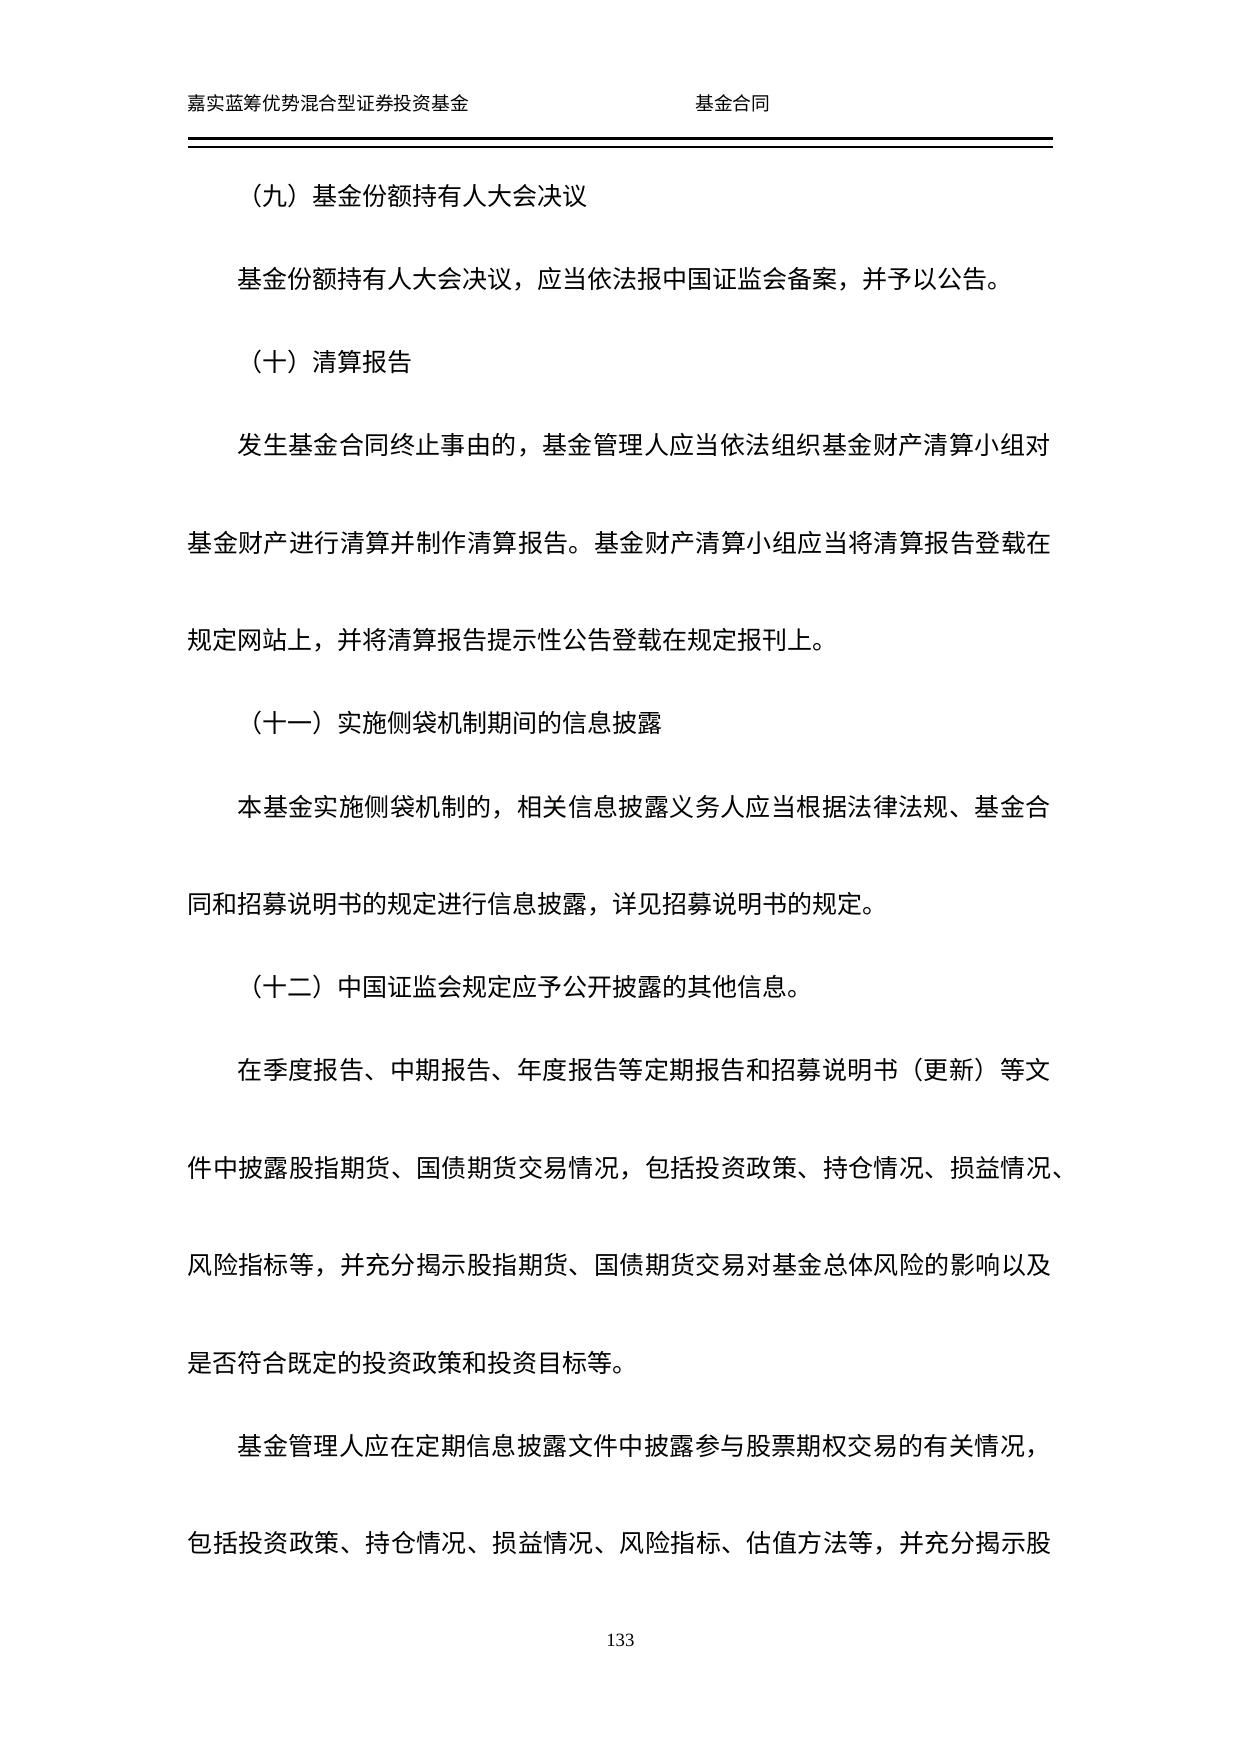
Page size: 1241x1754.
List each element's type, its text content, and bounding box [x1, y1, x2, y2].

text 在季度报告、中期报告、年度报告等定期报告和招募说明书（更新）等文件中披露股指期货、国债期货交易情况，包括投资政策、持仓情况、损益情况、风险指标等，并充分揭示股指期货、国债期货交易对基金总体风险的影响以及是否符合既定的投资政策和投资目标等。 [187, 1036, 1053, 1394]
text （九）基金份额持有人大会决议 [187, 162, 1053, 227]
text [187, 1412, 1053, 1574]
text （十二）中国证监会规定应予公开披露的其他信息。 [187, 953, 1053, 1018]
text 本基金实施侧袋机制的，相关信息披露义务人应当根据法律法规、基金合同和招募说明书的规定进行信息披露，详见招募说明书的规定。 [187, 773, 1053, 935]
text （十）清算报告 [187, 328, 1053, 393]
text 发生基金合同终止事由的，基金管理人应当依法组织基金财产清算小组对基金财产进行清算并制作清算报告。基金财产清算小组应当将清算报告登载在规定网站上，并将清算报告提示性公告登载在规定报刊上。 [187, 411, 1053, 671]
text （十一）实施侧袋机制期间的信息披露 [187, 689, 1053, 754]
text 基金份额持有人大会决议，应当依法报中国证监会备案，并予以公告。 [187, 245, 1053, 310]
